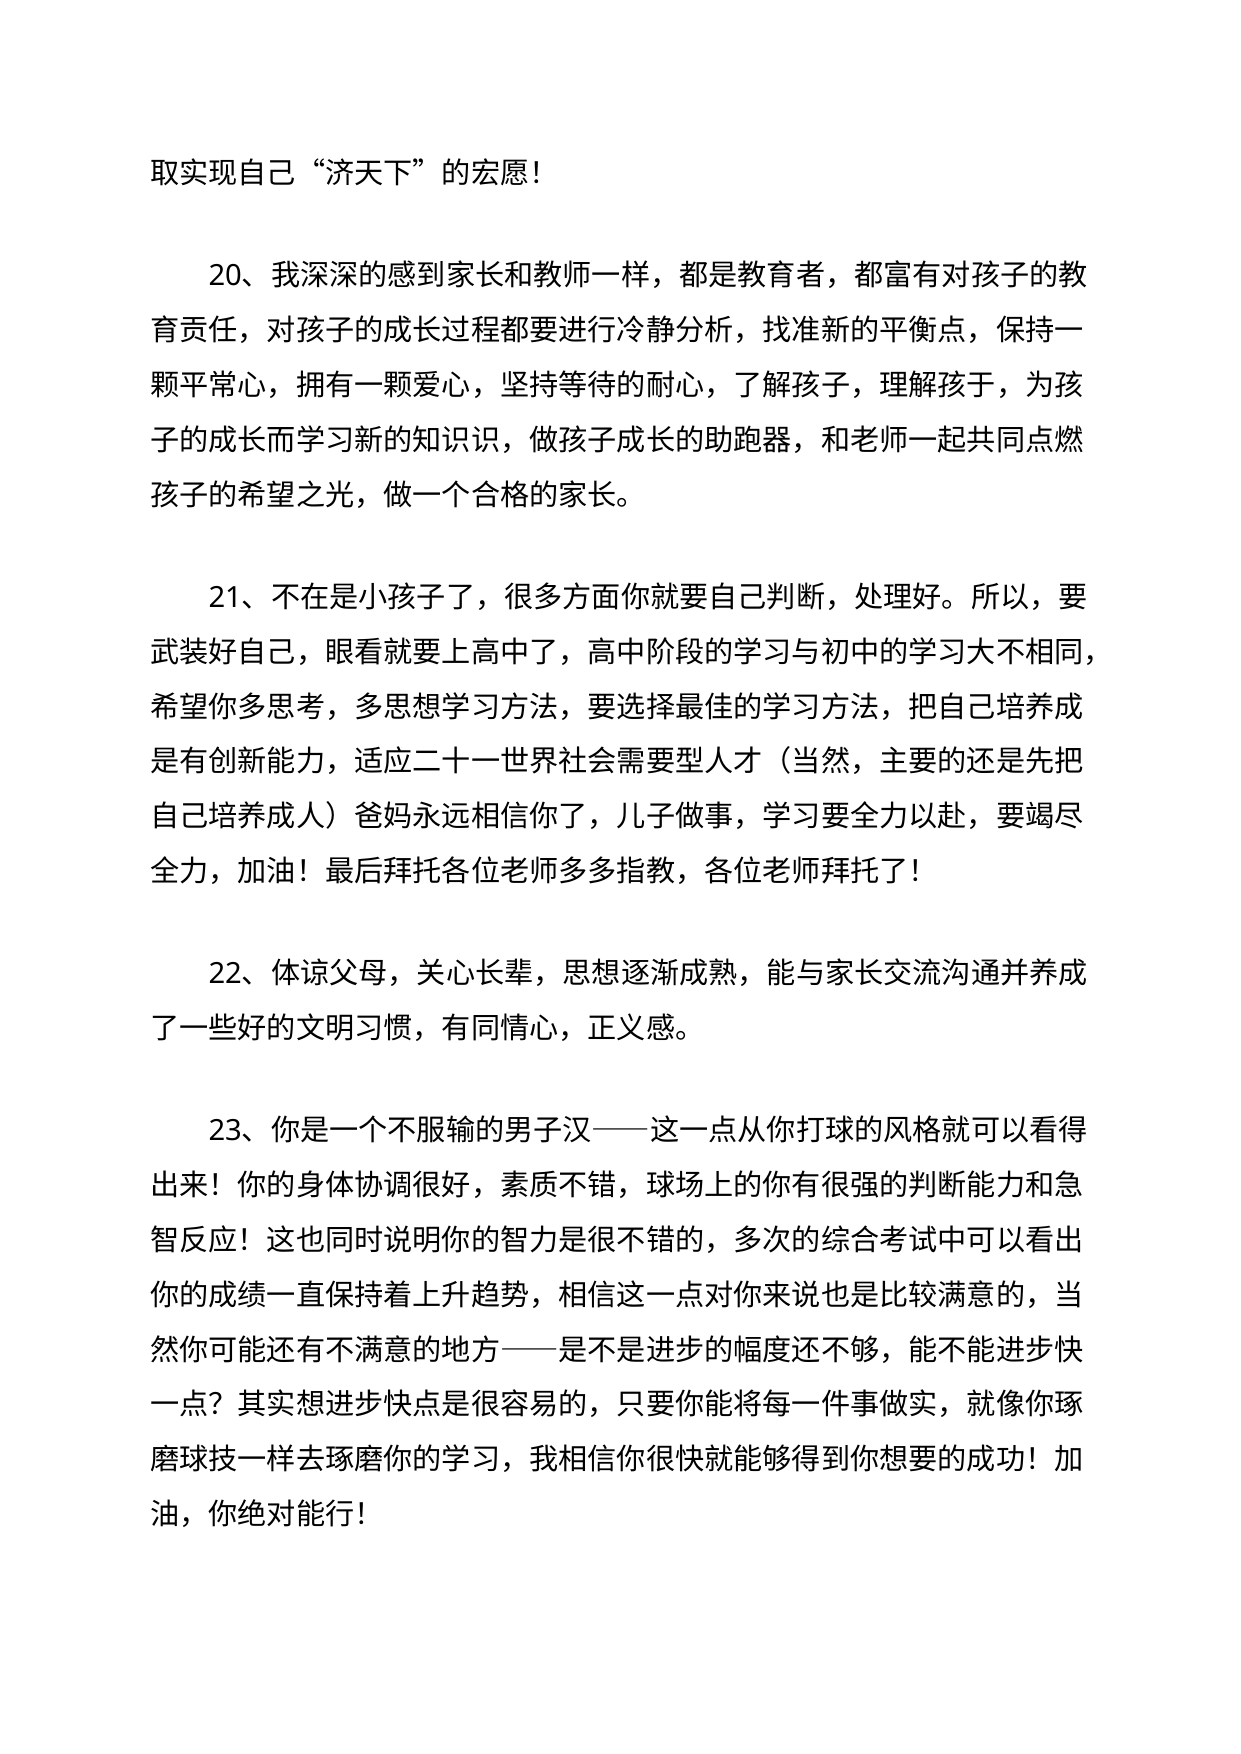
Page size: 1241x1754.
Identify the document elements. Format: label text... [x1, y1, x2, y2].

text 21、不在是小孩子了，很多方面你就要自己判断，处理好。所以，要武装好自己，眼看就要上高中了，高中阶段的学习与初中的学习大不相同，希望你多思考，多思想学习方法，要选择最佳的学习方法，把自己培养成是有创新能力，适应二十一世界社会需要型人才（当然，主要的还是先把自己培养成人）爸妈永远相信你了，儿子做事，学习要全力以赴，要竭尽全力，加油！最后拜托各位老师多多指教，各位老师拜托了！ [150, 573, 1090, 890]
text 20、我深深的感到家长和教师一样，都是教育者，都富有对孩子的教育贡任，对孩子的成长过程都要进行冷静分析，找准新的平衡点，保持一颗平常心，拥有一颗爱心，坚持等待的耐心，了解孩子，理解孩于，为孩子的成长而学习新的知识识，做孩子成长的助跑器，和老师一起共同点燃孩子的希望之光，做一个合格的家长。 [150, 252, 1090, 514]
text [150, 150, 1090, 192]
text 22、体谅父母，关心长辈，思想逐渐成熟，能与家长交流沟通并养成了一些好的文明习惯，有同情心，正义感。 [150, 949, 1090, 1047]
text 23、你是一个不服输的男子汉——这一点从你打球的风格就可以看得出来！你的身体协调很好，素质不错，球场上的你有很强的判断能力和急智反应！这也同时说明你的智力是很不错的，多次的综合考试中可以看出你的成绩一直保持着上升趋势，相信这一点对你来说也是比较满意的，当然你可能还有不满意的地方——是不是进步的幅度还不够，能不能进步快一点？其实想进步快点是很容易的，只要你能将每一件事做实，就像你琢磨球技一样去琢磨你的学习，我相信你很快就能够得到你想要的成功！加油，你绝对能行！ [150, 1106, 1090, 1533]
